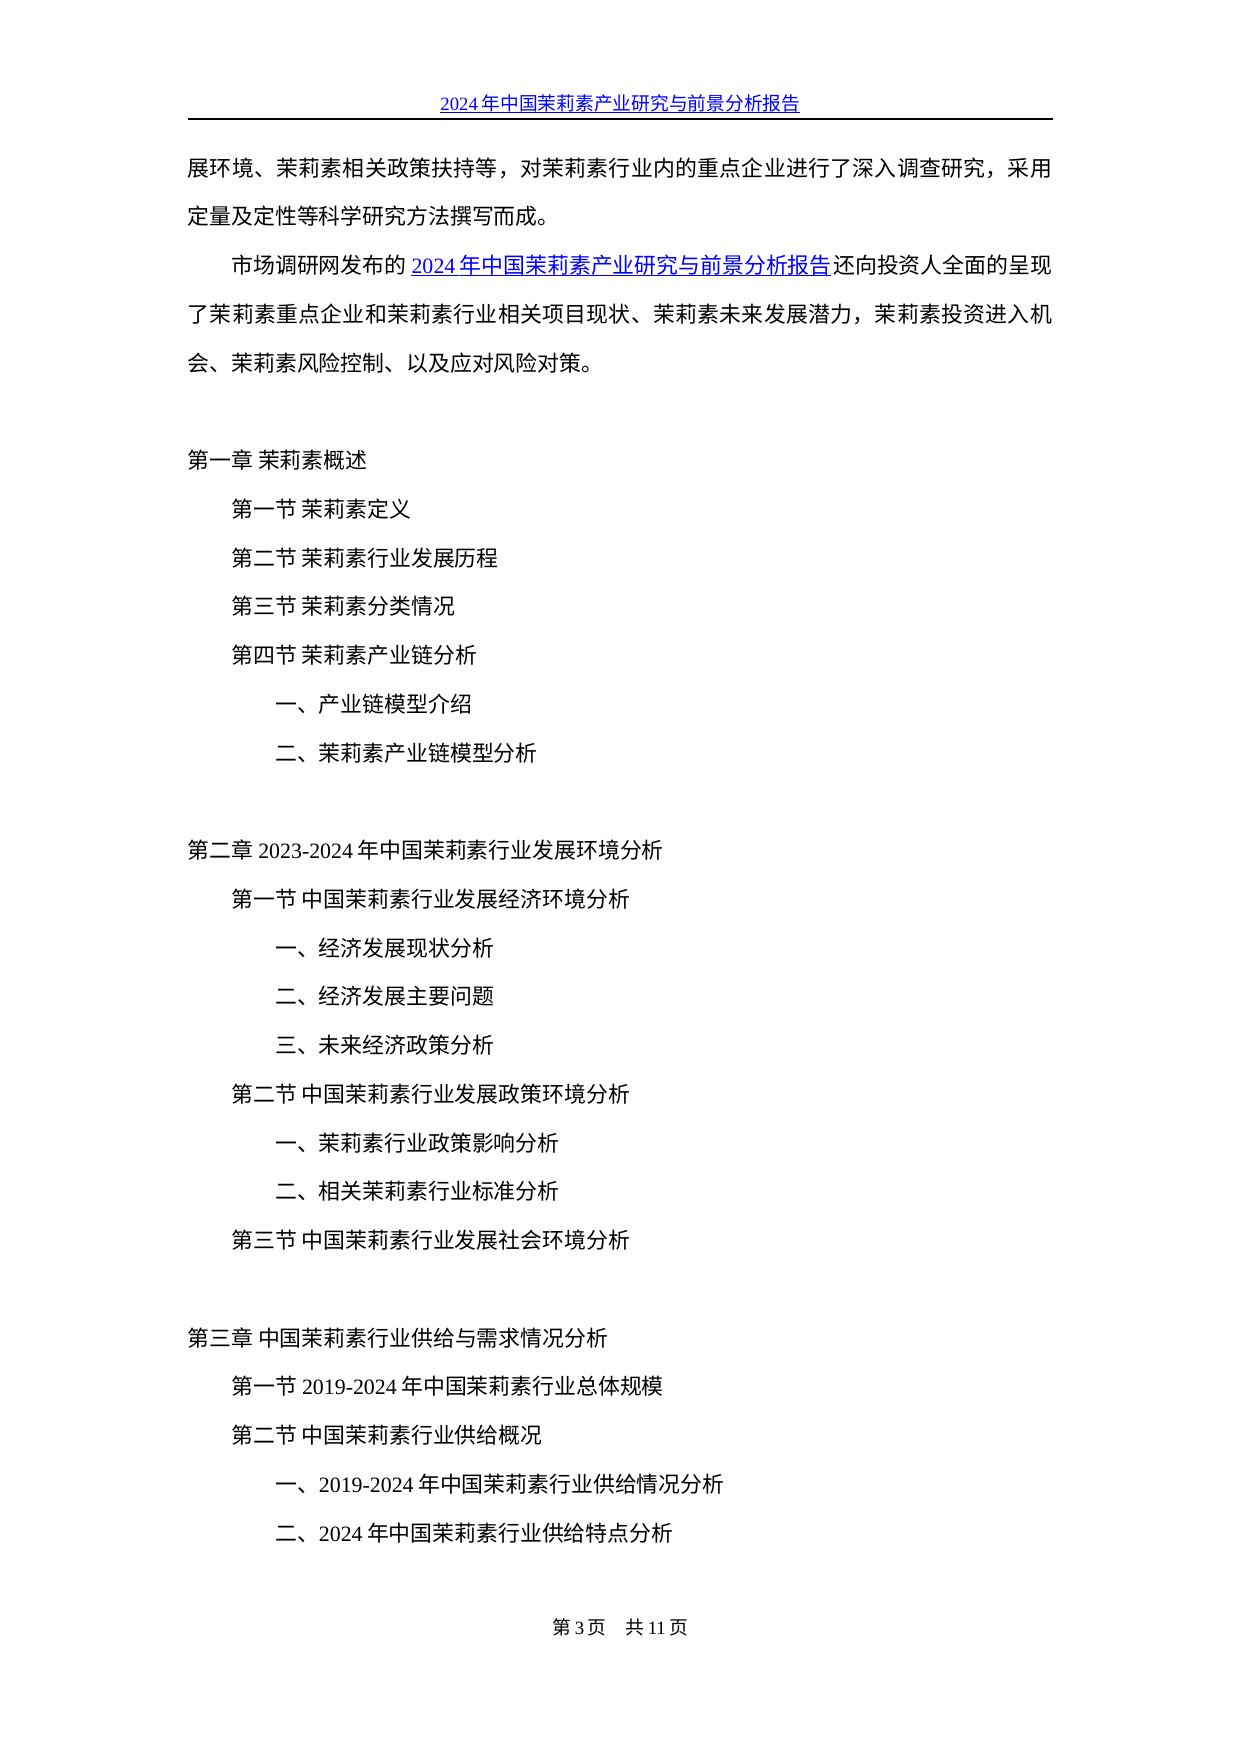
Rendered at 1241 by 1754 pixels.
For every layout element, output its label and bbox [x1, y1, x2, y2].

text [187, 150, 1053, 1548]
